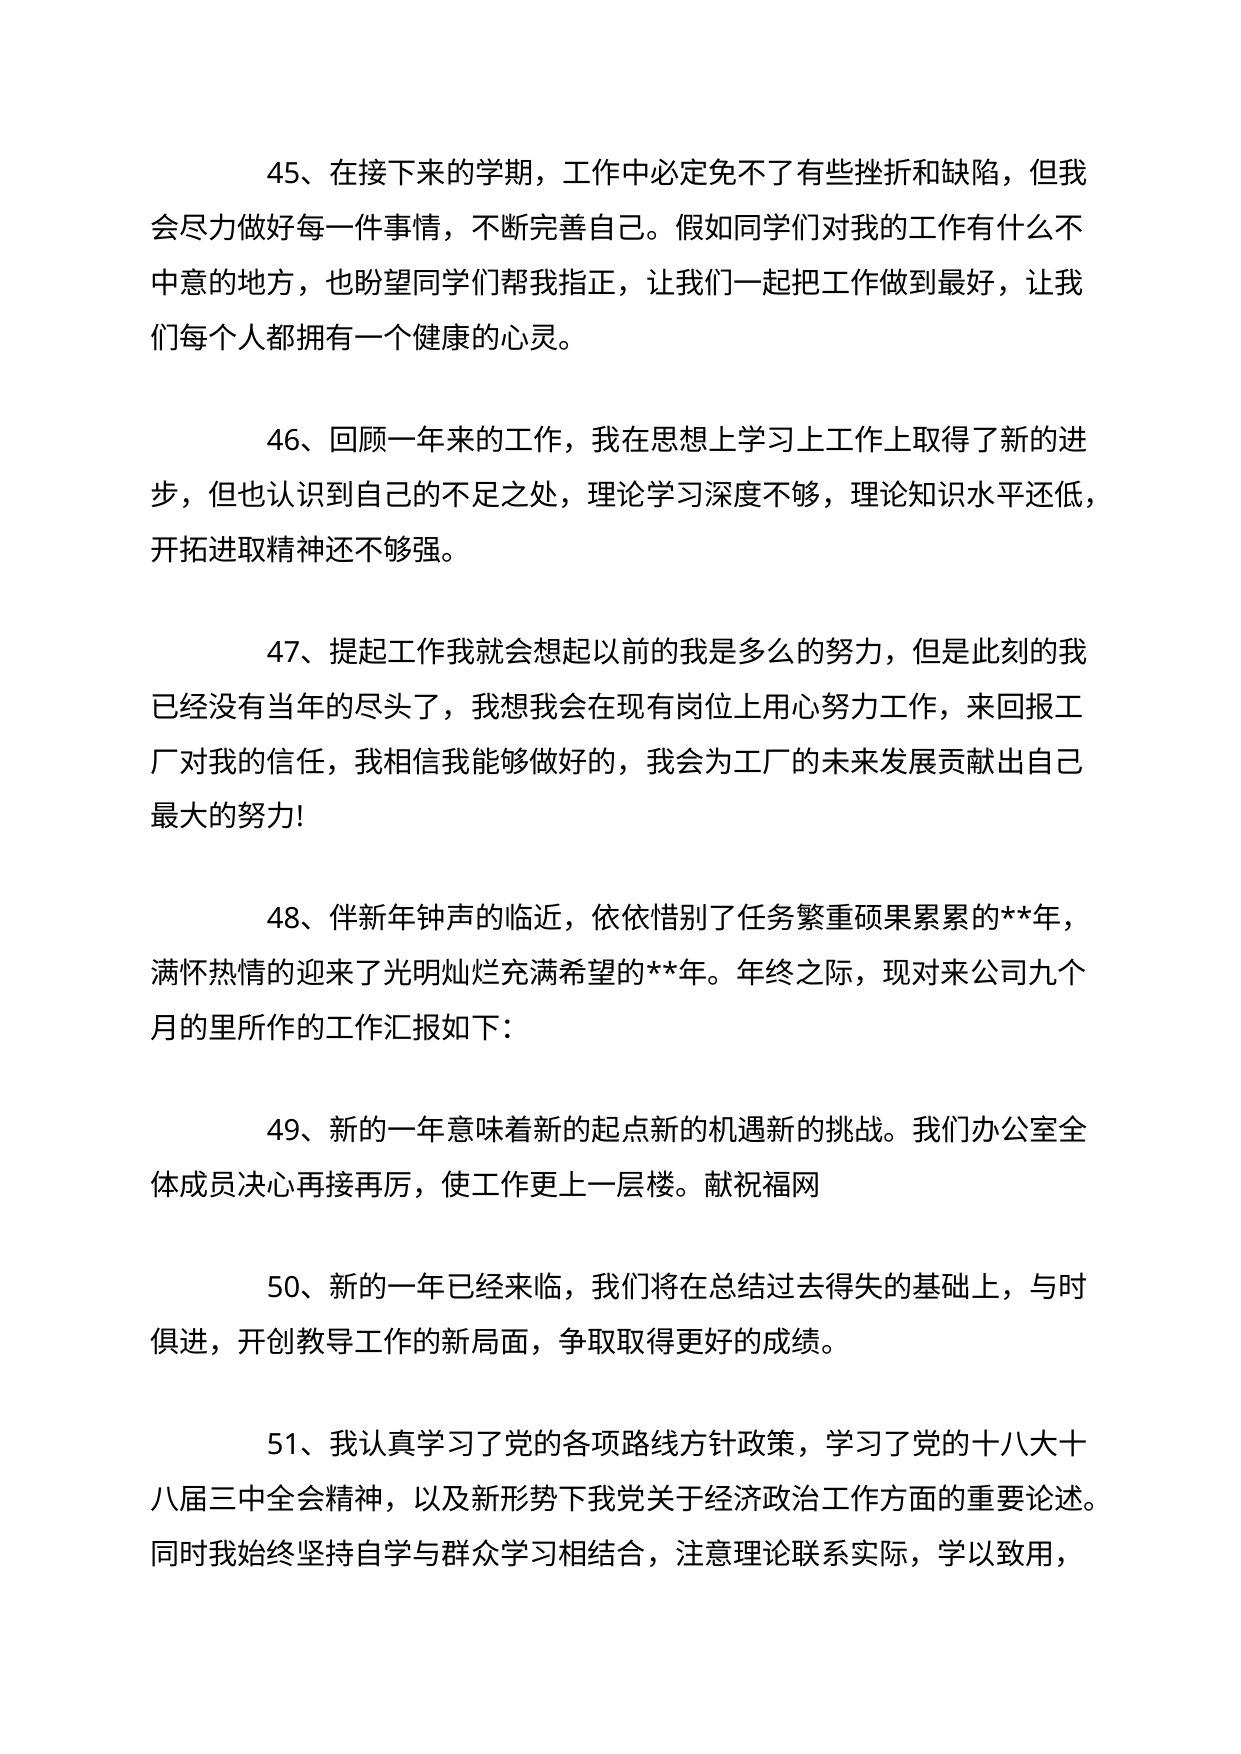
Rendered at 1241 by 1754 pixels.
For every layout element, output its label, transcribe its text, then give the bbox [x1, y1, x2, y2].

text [150, 1420, 1090, 1572]
text 47、提起工作我就会想起以前的我是多么的努力，但是此刻的我已经没有当年的尽头了，我想我会在现有岗位上用心努力工作，来回报工厂对我的信任，我相信我能够做好的，我会为工厂的未来发展贡献出自己最大的努力! [150, 628, 1090, 835]
text 45、在接下来的学期，工作中必定免不了有些挫折和缺陷，但我会尽力做好每一件事情，不断完善自己。假如同学们对我的工作有什么不中意的地方，也盼望同学们帮我指正，让我们一起把工作做到最好，让我们每个人都拥有一个健康的心灵。 [150, 150, 1090, 357]
text 48、伴新年钟声的临近，依依惜别了任务繁重硕果累累的**年，满怀热情的迎来了光明灿烂充满希望的**年。年终之际，现对来公司九个月的里所作的工作汇报如下： [150, 895, 1090, 1047]
text 49、新的一年意味着新的起点新的机遇新的挑战。我们办公室全体成员决心再接再厉，使工作更上一层楼。献祝福网 [150, 1107, 1090, 1204]
text 46、回顾一年来的工作，我在思想上学习上工作上取得了新的进步，但也认识到自己的不足之处，理论学习深度不够，理论知识水平还低，开拓进取精神还不够强。 [150, 417, 1090, 569]
text 50、新的一年已经来临，我们将在总结过去得失的基础上，与时俱进，开创教导工作的新局面，争取取得更好的成绩。 [150, 1263, 1090, 1361]
